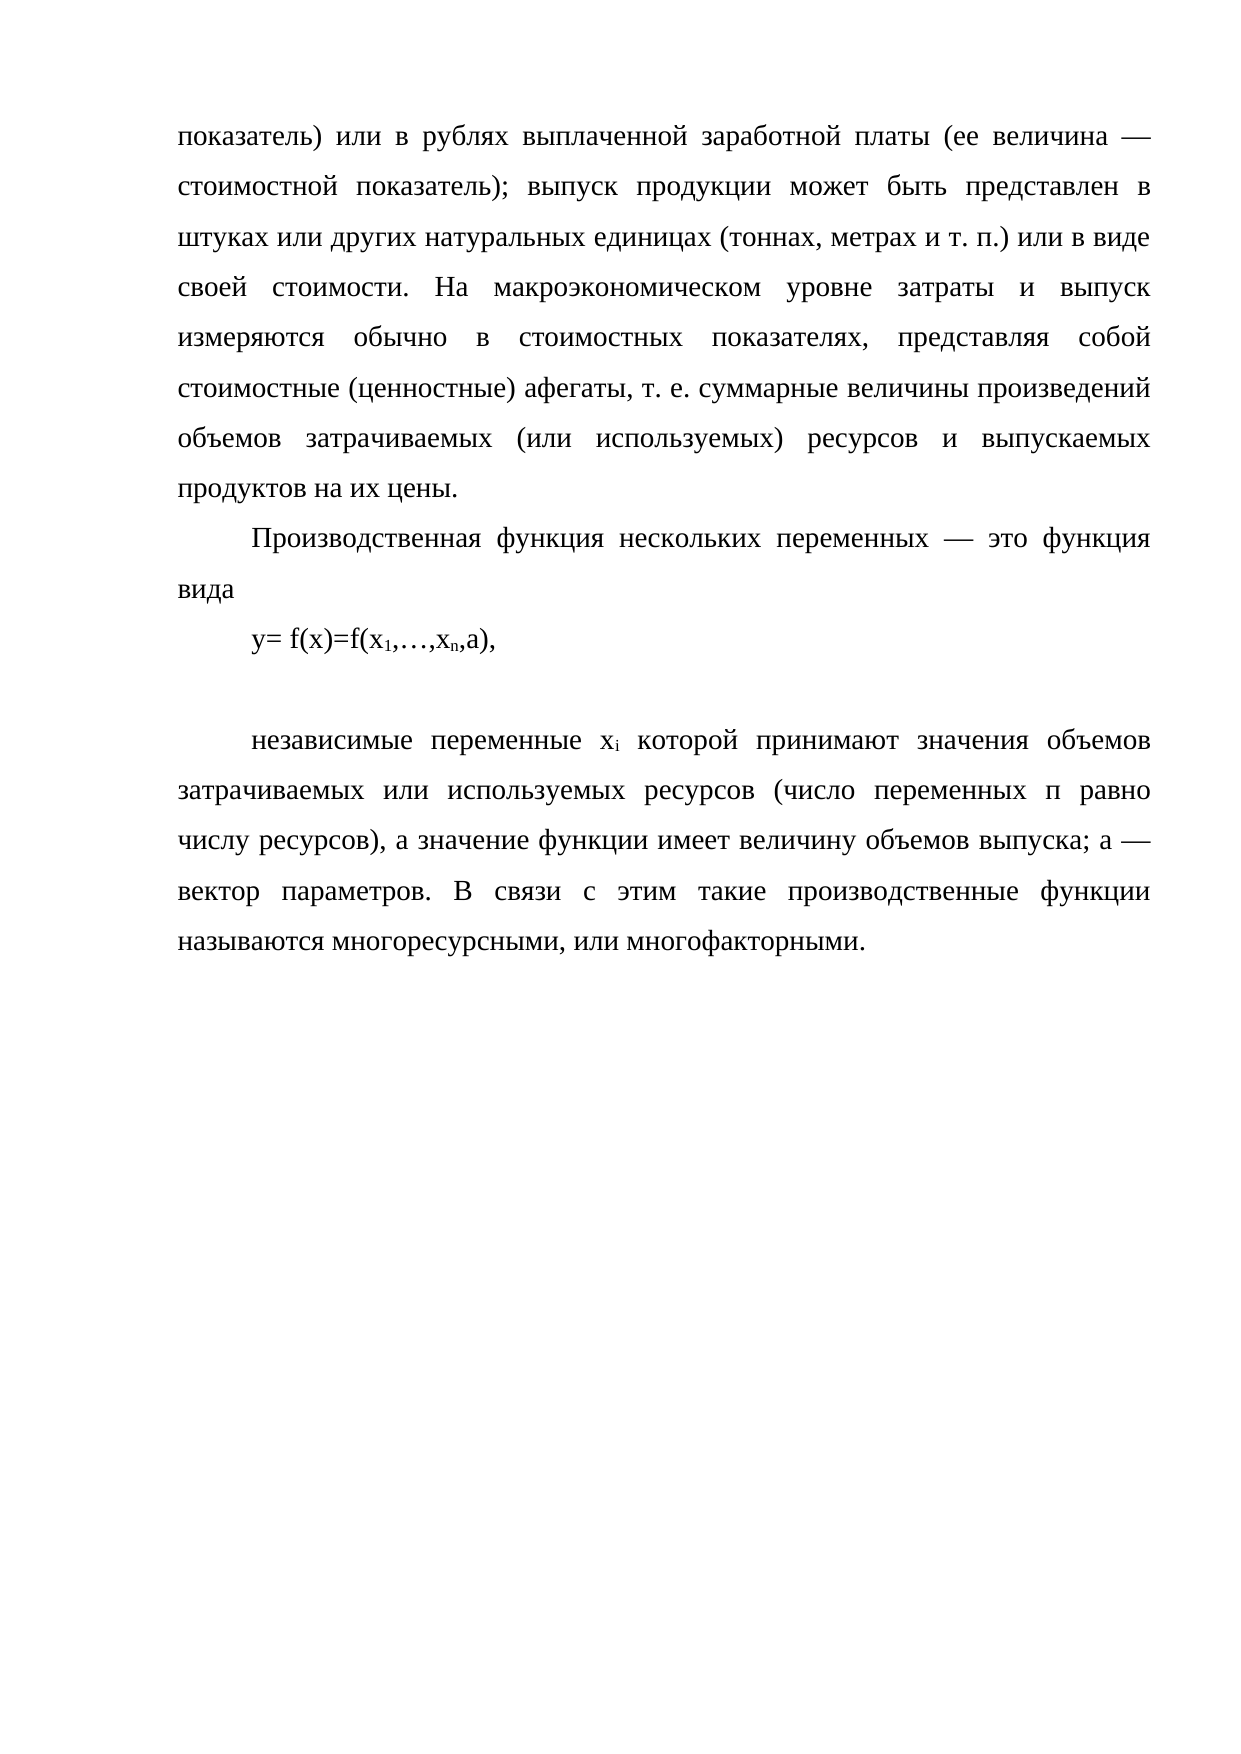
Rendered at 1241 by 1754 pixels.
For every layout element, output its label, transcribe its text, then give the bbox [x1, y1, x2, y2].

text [177, 118, 1152, 504]
text Производственная функция нескольких переменных — это функция вида [177, 521, 1152, 604]
text независимые переменные хi которой принимают значения объемов затрачиваемых или используемых ресурсов (число переменных п равно числу ресурсов), а значение функции имеет величину объемов выпуска; а — вектор параметров. В связи с этим такие производственные функции называются многоресурсными, или многофакторными. [177, 722, 1152, 957]
text у= f(x)=f(x1,…,xn,а), [177, 621, 1152, 655]
